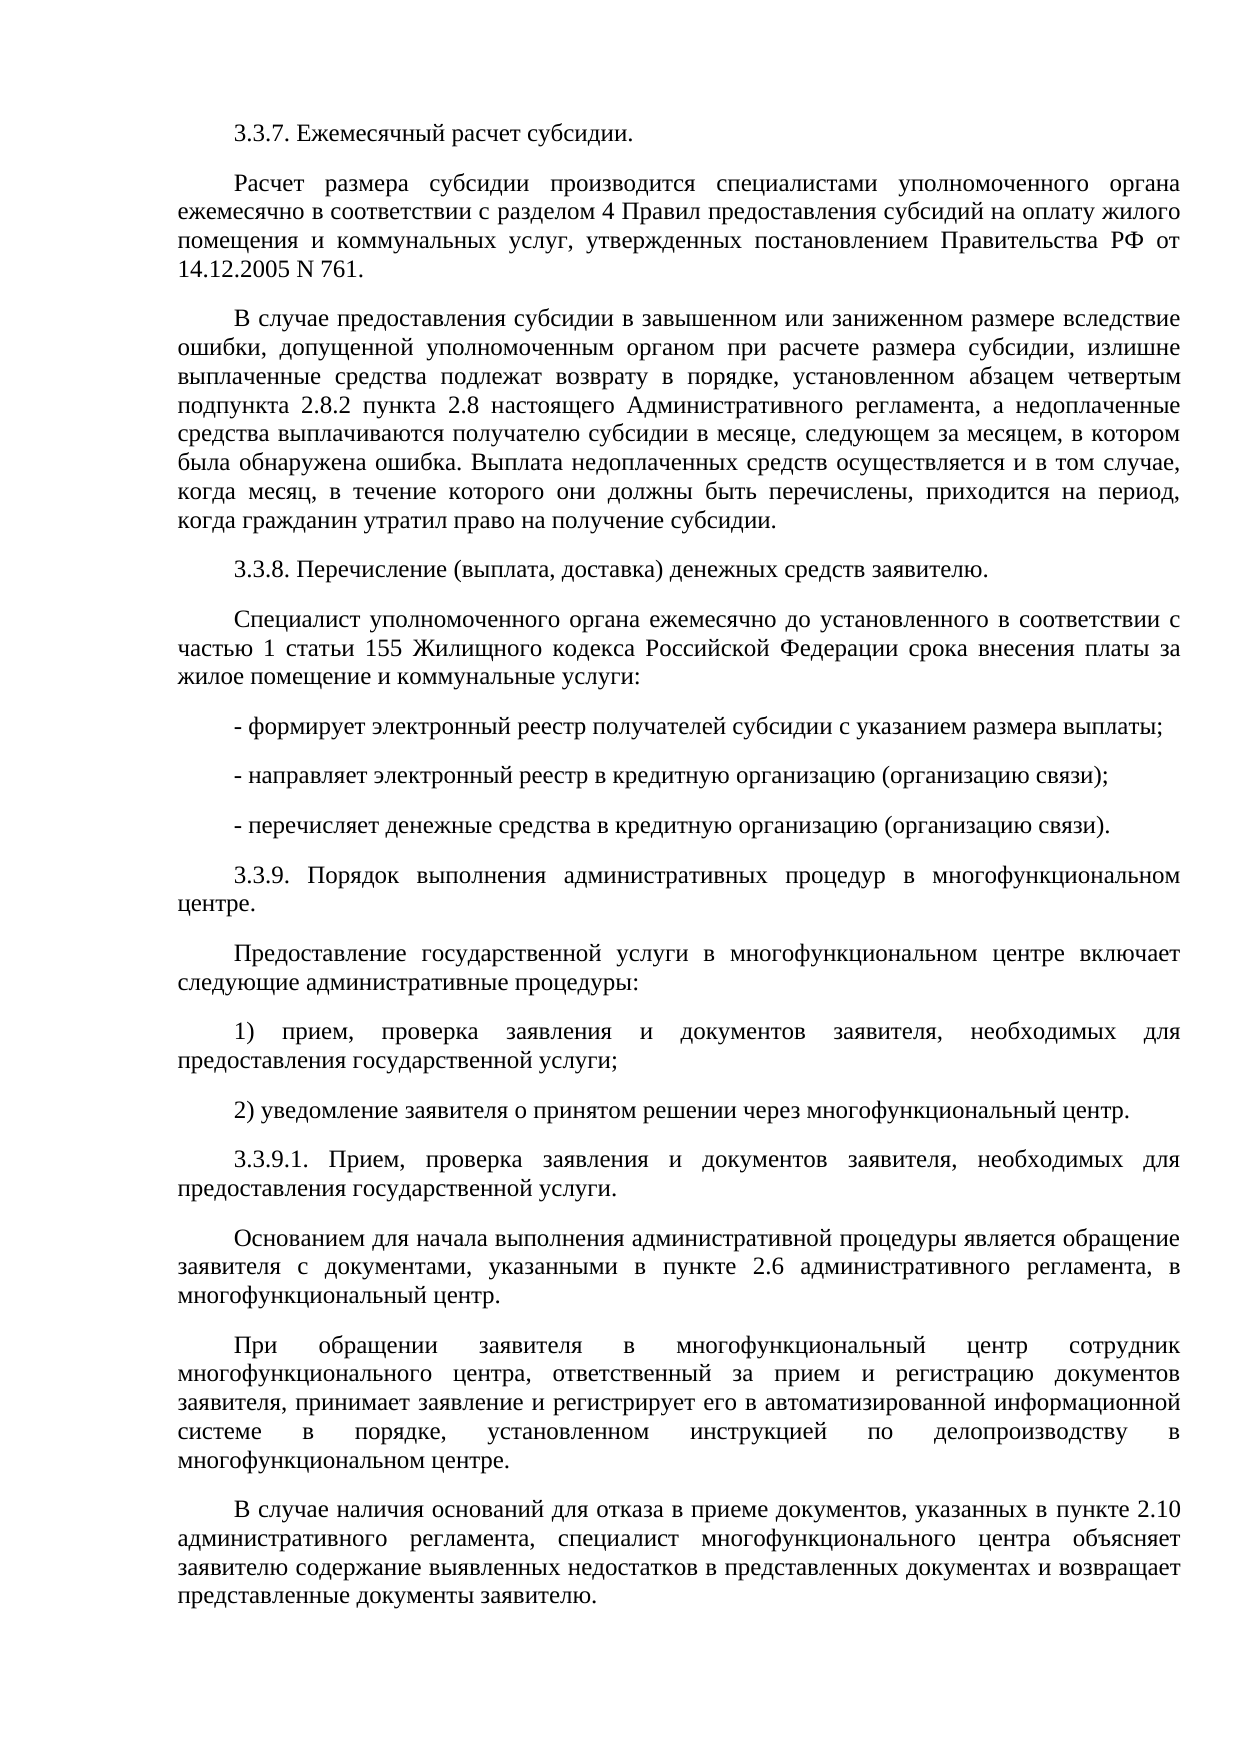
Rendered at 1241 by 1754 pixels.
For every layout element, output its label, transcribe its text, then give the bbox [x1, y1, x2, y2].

text При обращении заявителя в многофункциональный центр сотрудник многофункционального центра, ответственный за прием и регистрацию документов заявителя, принимает заявление и регистрирует его в автоматизированной информационной системе в порядке, установленном инструкцией по делопроизводству в многофункциональном центре. [177, 1330, 1181, 1473]
text В случае наличия оснований для отказа в приеме документов, указанных в пункте 2.10 административного регламента, специалист многофункционального центра объясняет заявителю содержание выявленных недостатков в представленных документах и возвращает представленные документы заявителю. [177, 1494, 1181, 1609]
text 2) уведомление заявителя о принятом решении через многофункциональный центр. [177, 1095, 1181, 1123]
text Основанием для начала выполнения административной процедуры является обращение заявителя с документами, указанными в пункте 2.6 административного регламента, в многофункциональный центр. [177, 1223, 1181, 1309]
text - формирует электронный реестр получателей субсидии с указанием размера выплаты; [177, 711, 1181, 740]
text В случае предоставления субсидии в завышенном или заниженном размере вследствие ошибки, допущенной уполномоченным органом при расчете размера субсидии, излишне выплаченные средства подлежат возврату в порядке, установленном абзацем четвертым подпункта 2.8.2 пункта 2.8 настоящего Административного регламента, а недоплаченные средства выплачиваются получателю субсидии в месяце, следующем за месяцем, в котором была обнаружена ошибка. Выплата недоплаченных средств осуществляется и в том случае, когда месяц, в течение которого они должны быть перечислены, приходится на период, когда гражданин утратил право на получение субсидии. [177, 303, 1181, 533]
text 3.3.9. Порядок выполнения административных процедур в многофункциональном центре. [177, 860, 1181, 917]
text - перечисляет денежные средства в кредитную организацию (организацию связи). [177, 810, 1181, 839]
text - направляет электронный реестр в кредитную организацию (организацию связи); [177, 761, 1181, 789]
text 1) прием, проверка заявления и документов заявителя, необходимых для предоставления государственной услуги; [177, 1016, 1181, 1074]
text 3.3.8. Перечисление (выплата, доставка) денежных средств заявителю. [177, 554, 1181, 583]
text Расчет размера субсидии производится специалистами уполномоченного органа ежемесячно в соответствии с разделом 4 Правил предоставления субсидий на оплату жилого помещения и коммунальных услуг, утвержденных постановлением Правительства РФ от 14.12.2005 N 761. [177, 168, 1181, 283]
text 3.3.7. Ежемесячный расчет субсидии. [177, 118, 1181, 147]
text Предоставление государственной услуги в многофункциональном центре включает следующие административные процедуры: [177, 938, 1181, 996]
text 3.3.9.1. Прием, проверка заявления и документов заявителя, необходимых для предоставления государственной услуги. [177, 1144, 1181, 1202]
text Специалист уполномоченного органа ежемесячно до установленного в соответствии с частью 1 статьи 155 Жилищного кодекса Российской Федерации срока внесения платы за жилое помещение и коммунальные услуги: [177, 604, 1181, 690]
